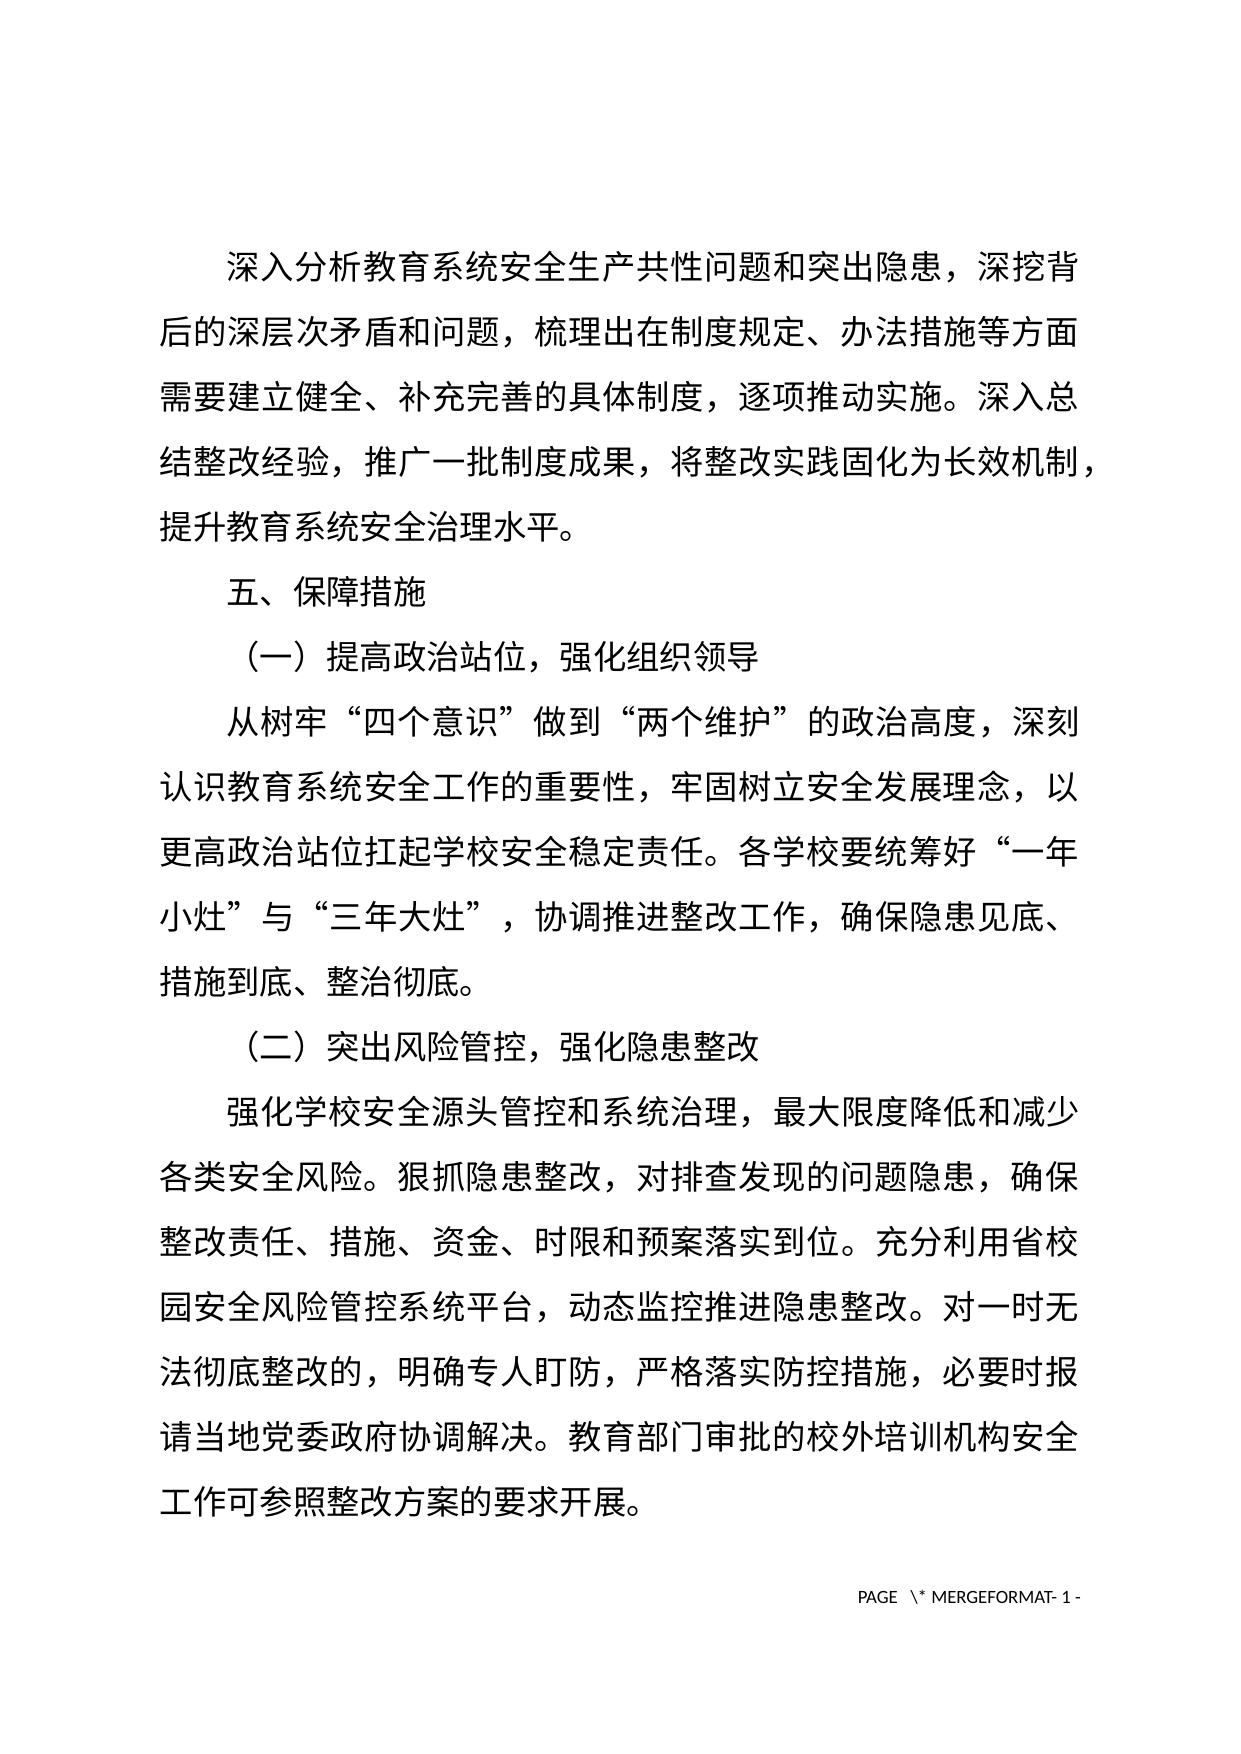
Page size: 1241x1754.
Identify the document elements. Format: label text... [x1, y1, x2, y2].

text （二）突出风险管控，强化隐患整改 [159, 1013, 1081, 1078]
text 五、保障措施 [159, 558, 1081, 623]
text 强化学校安全源头管控和系统治理，最大限度降低和减少各类安全风险。狠抓隐患整改，对排查发现的问题隐患，确保整改责任、措施、资金、时限和预案落实到位。充分利用省校园安全风险管控系统平台，动态监控推进隐患整改。对一时无法彻底整改的，明确专人盯防，严格落实防控措施，必要时报请当地党委政府协调解决。教育部门审批的校外培训机构安全工作可参照整改方案的要求开展。 [159, 1078, 1081, 1533]
text 从树牢“四个意识”做到“两个维护”的政治高度，深刻认识教育系统安全工作的重要性，牢固树立安全发展理念，以更高政治站位扛起学校安全稳定责任。各学校要统筹好“一年小灶”与“三年大灶”，协调推进整改工作，确保隐患见底、措施到底、整治彻底。 [159, 688, 1081, 1013]
text 深入分析教育系统安全生产共性问题和突出隐患，深挖背后的深层次矛盾和问题，梳理出在制度规定、办法措施等方面需要建立健全、补充完善的具体制度，逐项推动实施。深入总结整改经验，推广一批制度成果，将整改实践固化为长效机制，提升教育系统安全治理水平。 [159, 233, 1081, 558]
text （一）提高政治站位，强化组织领导 [159, 623, 1081, 688]
